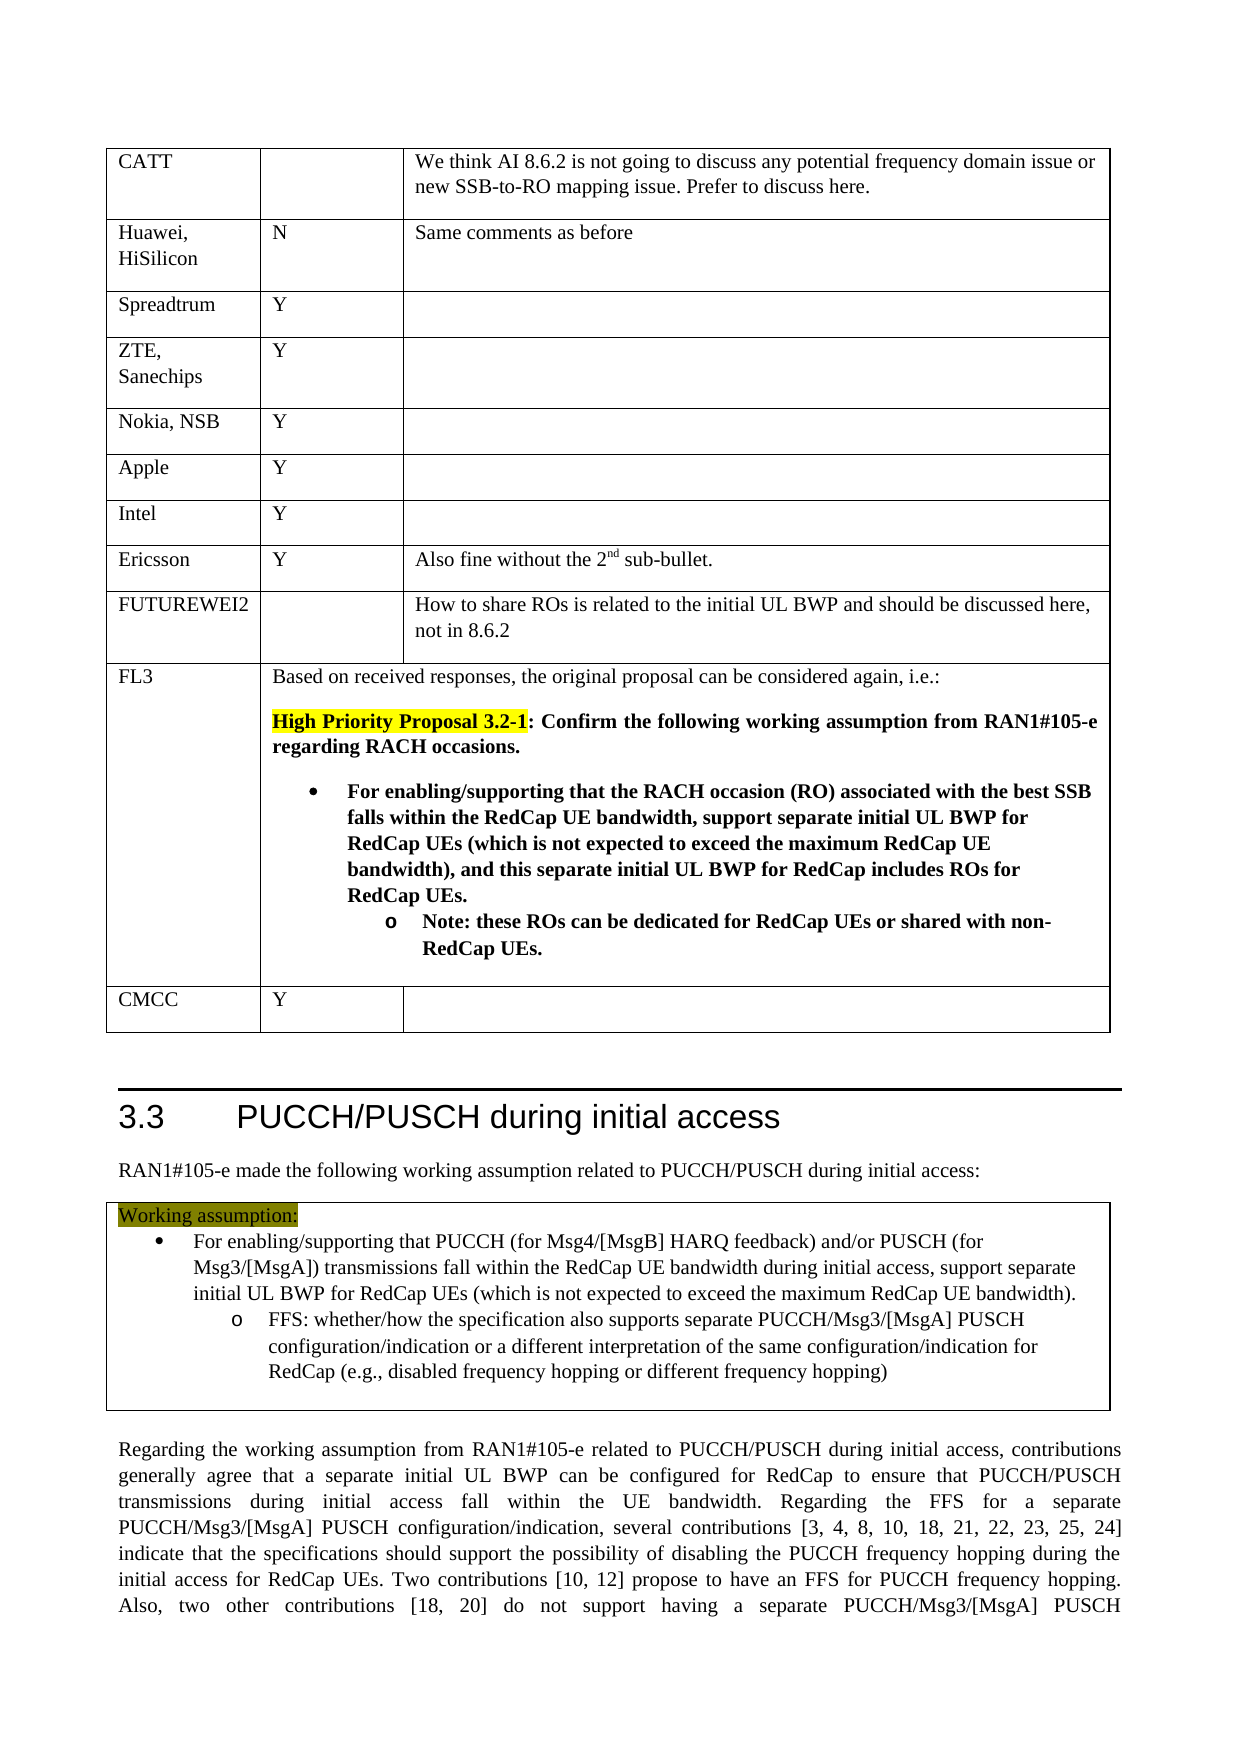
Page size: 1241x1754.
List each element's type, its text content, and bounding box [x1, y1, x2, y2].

table_cell Nokia, NSB [107, 409, 260, 454]
table_cell Y [261, 501, 403, 545]
table_header Working assumption: For enabling/supporting that PUCCH (for Msg4/[MsgB] HARQ feedback) and/or PUSCH (for Msg3/[MsgA]) transmissions fall within the RedCap UE bandwidth during initial access, support separate initial UL BWP for RedCap UEs (which is not expected to exceed the maximum RedCap UE bandwidth). FFS: whether/how the specification also supports separate PUCCH/Msg3/[MsgA] PUSCH configuration/indication or a different interpretation of the same configuration/indication for RedCap (e.g., disabled frequency hopping or different frequency hopping) [107, 1203, 1109, 1410]
table_cell Y [261, 292, 403, 337]
table_cell [404, 338, 1109, 408]
table_cell [404, 455, 1109, 500]
table_cell ZTE, Sanechips [107, 338, 260, 408]
table_cell We think AI 8.6.2 is not going to discuss any potential frequency domain issue or new SSB-to-RO mapping issue. Prefer to discuss here. [404, 149, 1109, 219]
table_cell [261, 149, 403, 219]
table_cell [404, 987, 1109, 1032]
subtitle PUCCH/PUSCH during initial access [118, 1091, 1122, 1136]
table_cell Intel [107, 501, 260, 545]
table_cell Same comments as before [404, 220, 1109, 291]
table_cell Y [261, 546, 403, 591]
table_cell FUTUREWEI2 [107, 592, 260, 663]
table_cell N [261, 220, 403, 291]
table_cell Y [261, 455, 403, 500]
table_cell CMCC [107, 987, 260, 1032]
table_cell Spreadtrum [107, 292, 260, 337]
table_cell Y [261, 987, 403, 1032]
table_cell Y [261, 409, 403, 454]
table_cell [404, 409, 1109, 454]
table_cell Also fine without the 2nd sub-bullet. [404, 546, 1109, 591]
text RAN1#105-e made the following working assumption related to PUCCH/PUSCH during initial access: [118, 1158, 1122, 1182]
table_cell [404, 501, 1109, 545]
table_cell CATT [107, 149, 260, 219]
table_cell Huawei, HiSilicon [107, 220, 260, 291]
table_cell FL3 [107, 664, 260, 986]
table_cell [261, 592, 403, 663]
table_cell [404, 292, 1109, 337]
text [118, 1411, 1122, 1617]
table_cell Ericsson [107, 546, 260, 591]
table_cell Y [261, 338, 403, 408]
table_cell Apple [107, 455, 260, 500]
table_cell How to share ROs is related to the initial UL BWP and should be discussed here, not in 8.6.2 [404, 592, 1109, 663]
table_cell Based on received responses, the original proposal can be considered again, i.e.: High Priority Proposal 3.2-1: Confirm the following working assumption from RAN1#105-e regarding RACH occasions. For enabling/supporting that the RACH occasion (RO) associated with the best SSB falls within the RedCap UE bandwidth, support separate initial UL BWP for RedCap UEs (which is not expected to exceed the maximum RedCap UE bandwidth), and this separate initial UL BWP for RedCap includes ROs for RedCap UEs. Note: these ROs can be dedicated for RedCap UEs or shared with non-RedCap UEs. [261, 664, 1109, 986]
